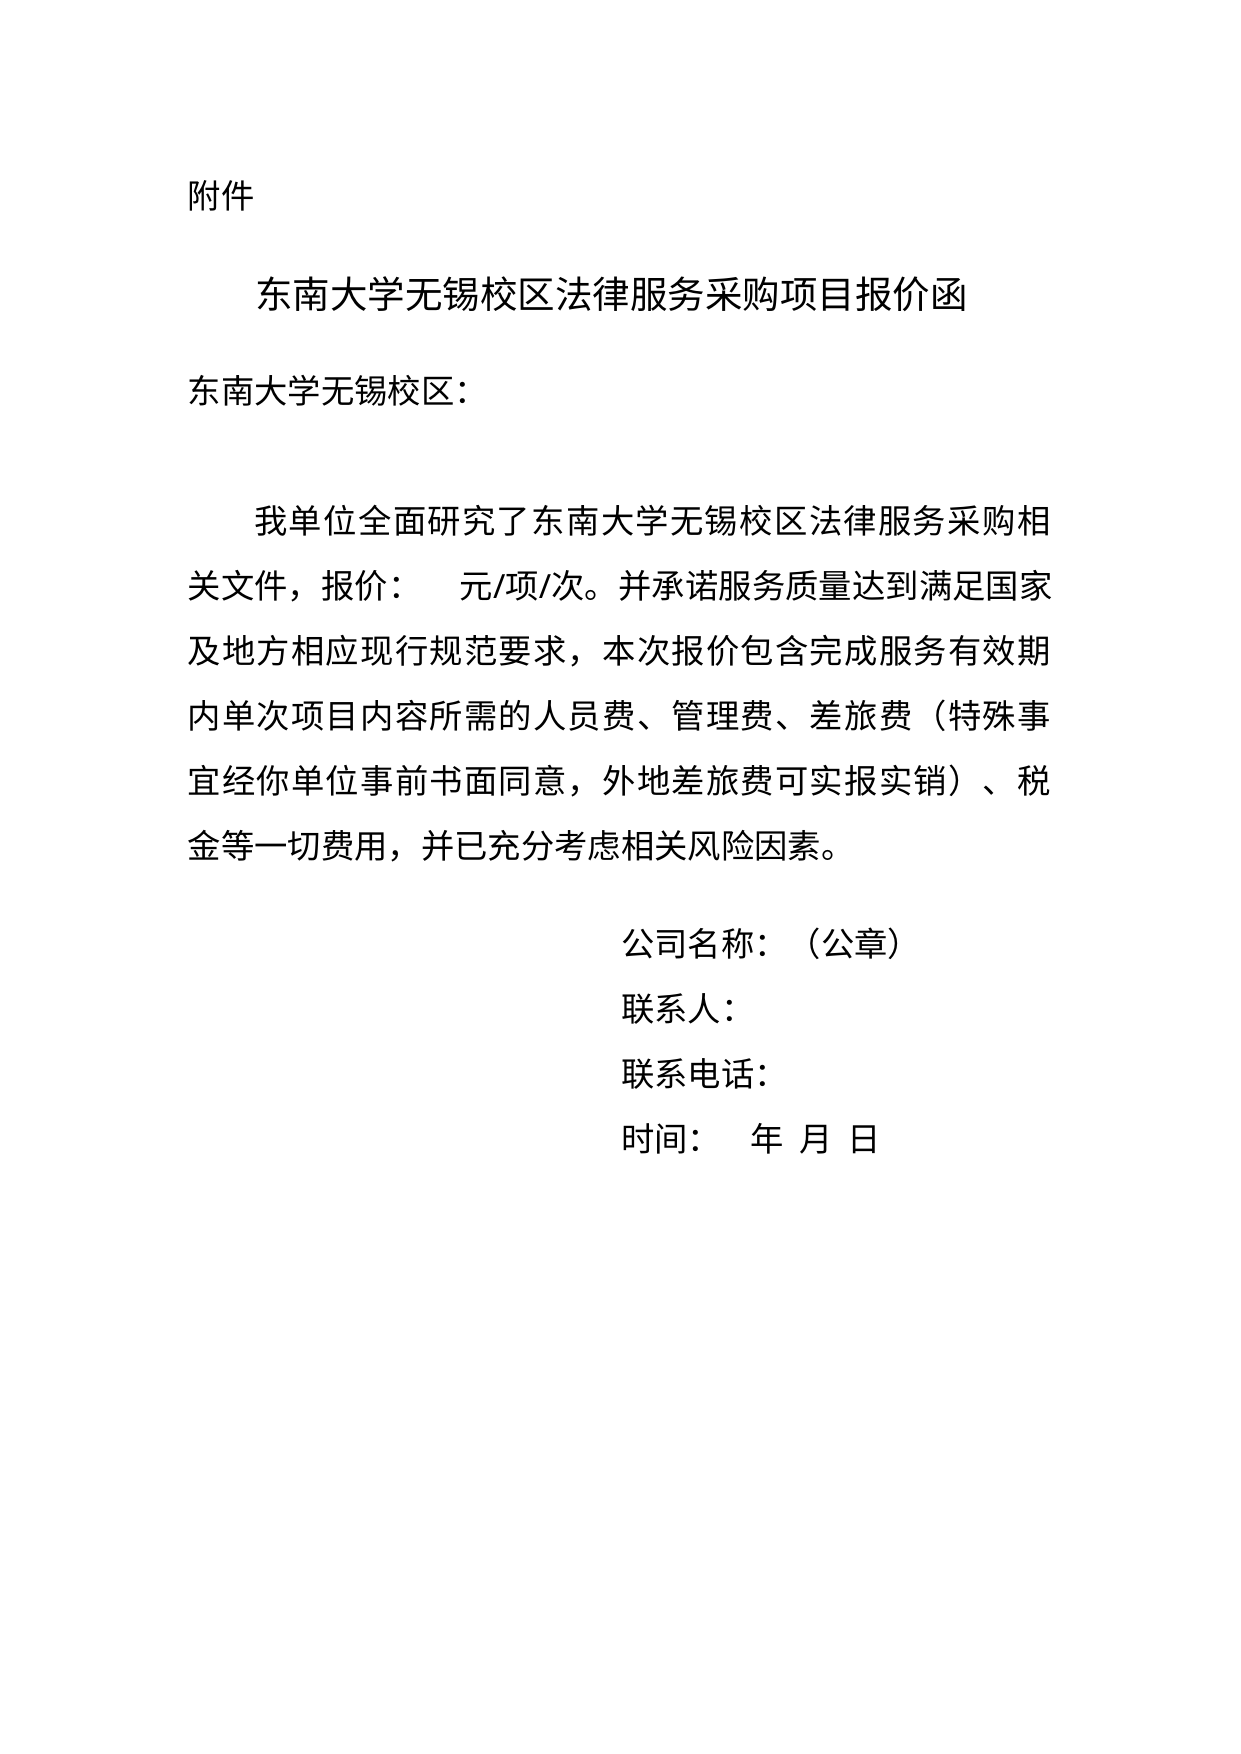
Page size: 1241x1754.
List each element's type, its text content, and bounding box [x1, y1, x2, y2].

text 联系电话： [187, 1039, 1053, 1104]
text 公司名称：（公章） [187, 909, 1053, 974]
text 附件 [187, 162, 1053, 227]
text 东南大学无锡校区： [187, 357, 1053, 422]
text 我单位全面研究了东南大学无锡校区法律服务采购相关文件，报价： 元/项/次。并承诺服务质量达到满足国家及地方相应现行规范要求，本次报价包含完成服务有效期内单次项目内容所需的人员费、管理费、差旅费（特殊事宜经你单位事前书面同意，外地差旅费可实报实销）、税金等一切费用，并已充分考虑相关风险因素。 [187, 487, 1053, 877]
text 联系人： [187, 974, 1053, 1039]
text 东南大学无锡校区法律服务采购项目报价函 [187, 259, 1034, 324]
text 时间： 年 月 日 [187, 1104, 1053, 1169]
